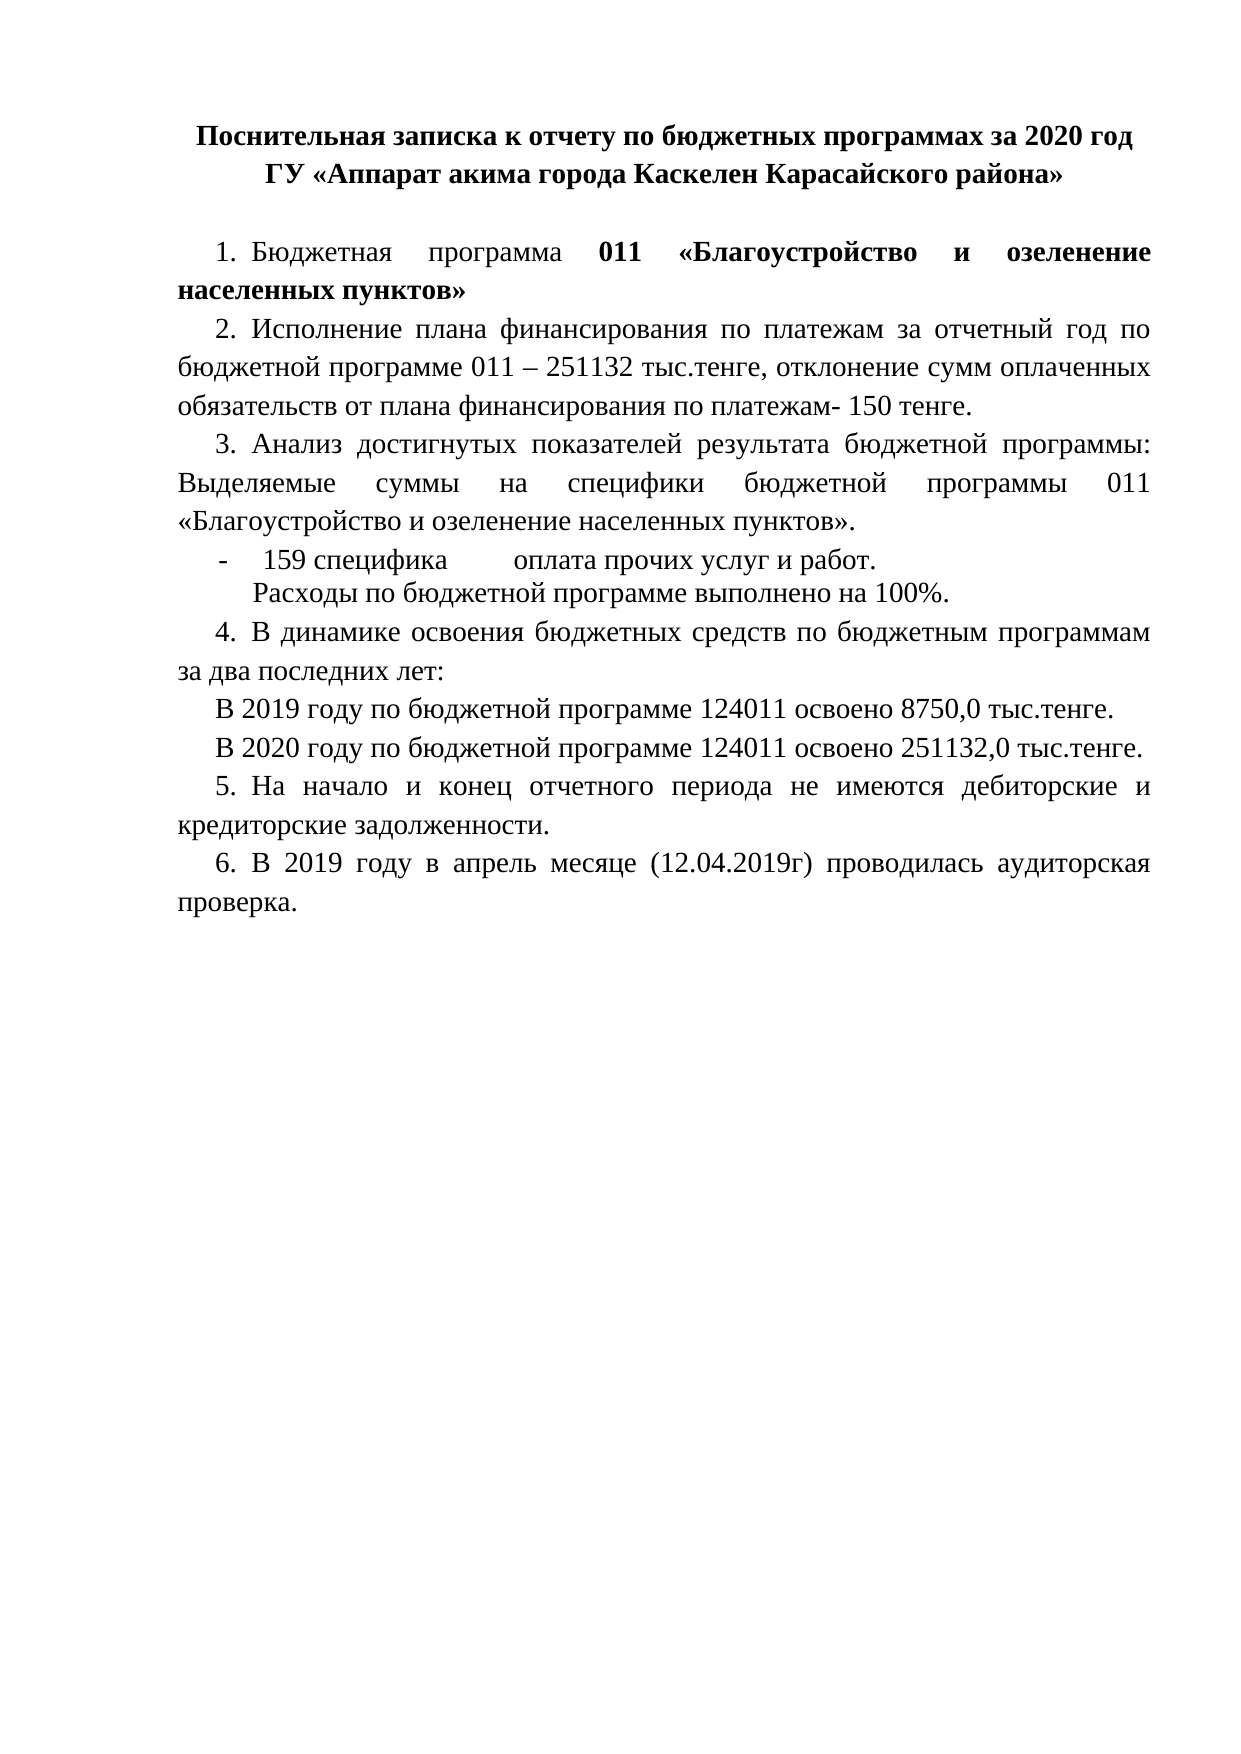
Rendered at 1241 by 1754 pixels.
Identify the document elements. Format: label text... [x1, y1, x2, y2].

list В динамике освоения бюджетных средств по бюджетным программам за два последних лет: [177, 614, 1152, 686]
table_header 159 специфика [177, 542, 502, 576]
list На начало и конец отчетного периода не имеются дебиторские и кредиторские задолженности. [177, 768, 1152, 840]
list В 2020 году по бюджетной программе 124011 освоено 251132,0 тыс.тенге. [177, 730, 1152, 763]
list В 2019 году по бюджетной программе 124011 освоено 8750,0 тыс.тенге. [177, 691, 1152, 725]
list В 2019 году в апрель месяце (12.04.2019г) проводилась аудиторская проверка. [177, 845, 1152, 917]
table_header оплата прочих услуг и работ. [502, 542, 1163, 576]
list Анализ достигнутых показателей результата бюджетной программы: Выделяемые суммы на специфики бюджетной программы 011 «Благоустройство и озеленение населенных пунктов». [177, 426, 1152, 537]
text Поснительная записка к отчету по бюджетных программах за 2020 год ГУ «Аппарат акима города Каскелен Карасайского района» [177, 118, 1152, 190]
list Расходы по бюджетной программе выполнено на 100%. [252, 576, 1152, 609]
list Исполнение плана финансирования по платежам за отчетный год по бюджетной программе 011 – 251132 тыс.тенге, отклонение сумм оплаченных обязательств от плана финансирования по платежам- 150 тенге. [177, 311, 1152, 421]
list Бюджетная программа 011 «Благоустройство и озеленение населенных пунктов» [177, 234, 1152, 306]
